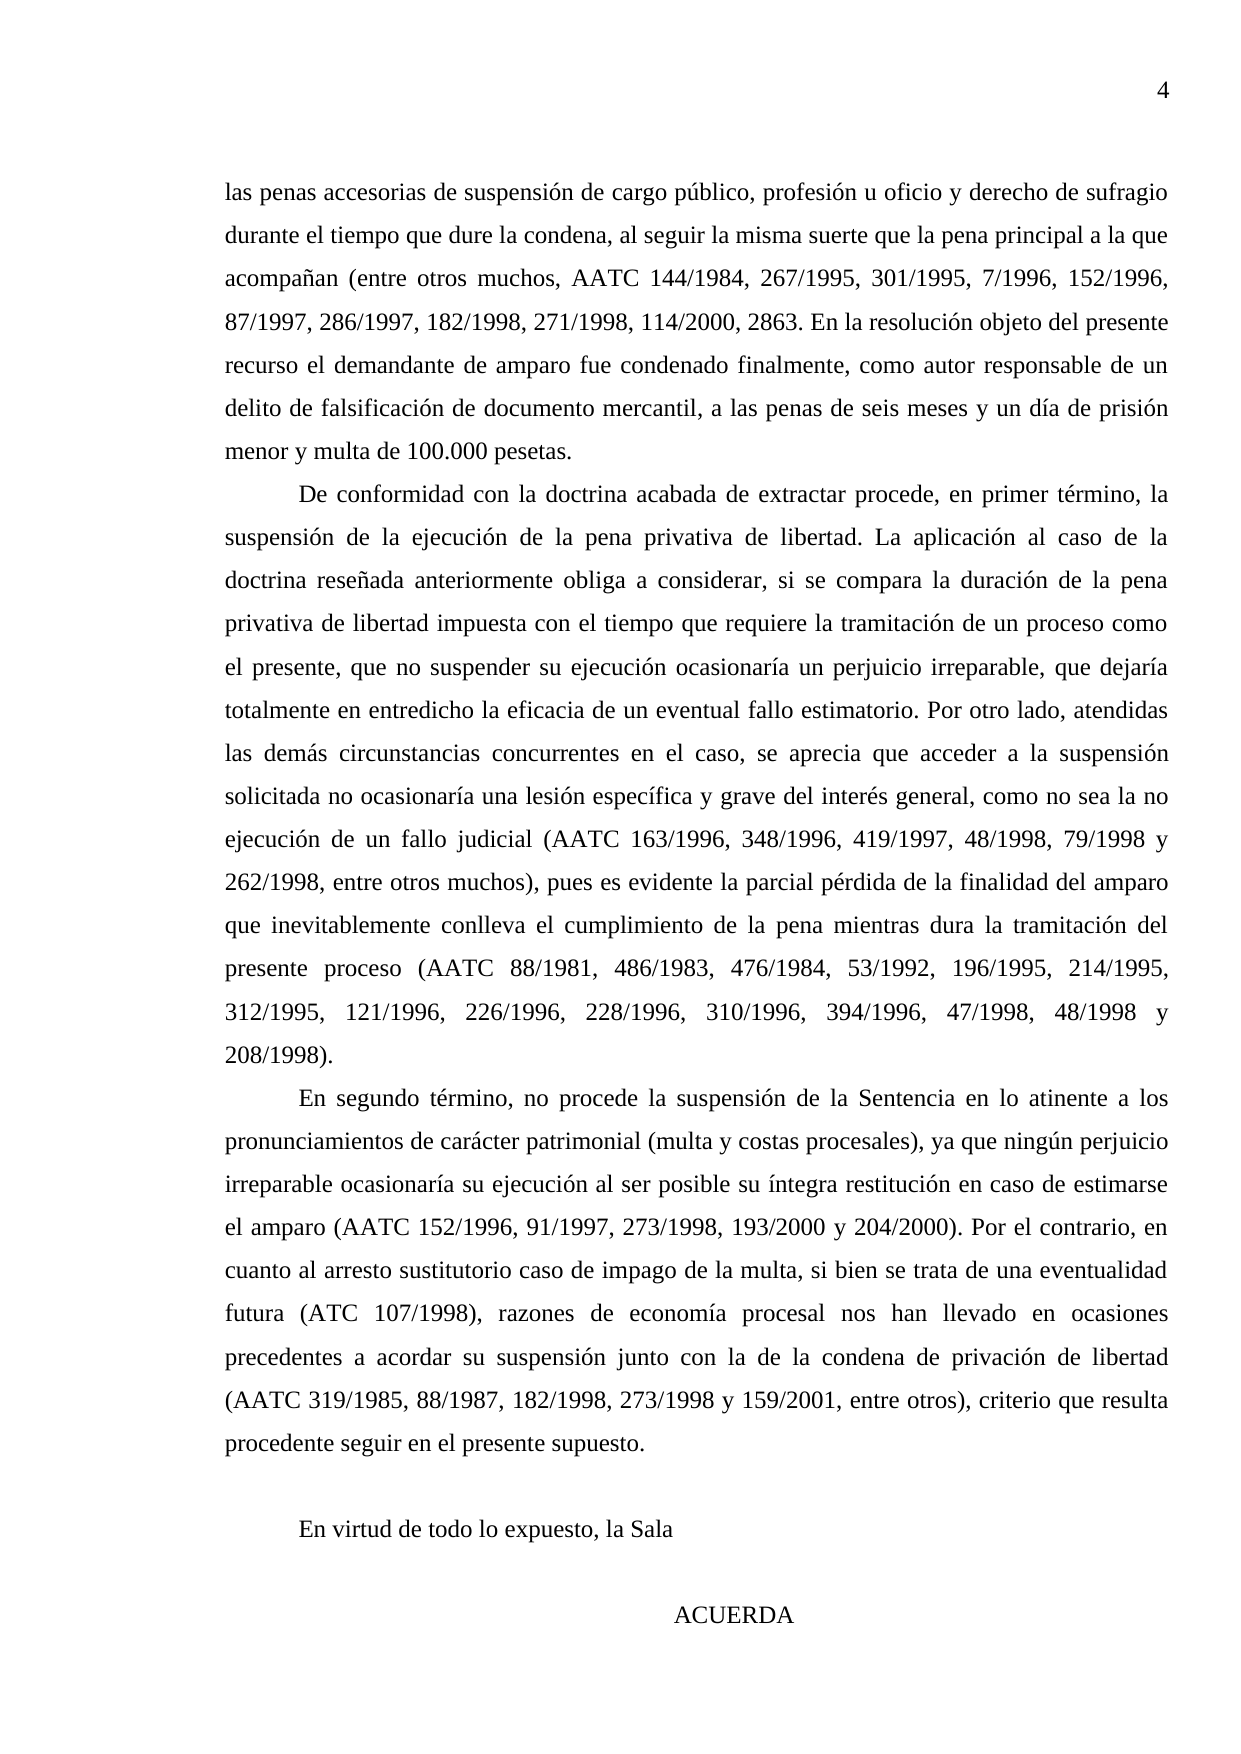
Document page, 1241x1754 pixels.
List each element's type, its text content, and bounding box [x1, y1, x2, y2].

text En virtud de todo lo expuesto, la Sala [224, 1514, 1169, 1543]
text En segundo término, no procede la suspensión de la Sentencia en lo atinente a los pronunciamientos de carácter patrimonial (multa y costas procesales), ya que ningún perjuicio irreparable ocasionaría su ejecución al ser posible su íntegra restitución en caso de estimarse el amparo (AATC 152/1996, 91/1997, 273/1998, 193/2000 y 204/2000). Por el contrario, en cuanto al arresto sustitutorio caso de impago de la multa, si bien se trata de una eventualidad futura (ATC 107/1998), razones de economía procesal nos han llevado en ocasiones precedentes a acordar su suspensión junto con la de la condena de privación de libertad (AATC 319/1985, 88/1987, 182/1998, 273/1998 y 159/2001, entre otros), criterio que resulta procedente seguir en el presente supuesto. [224, 1083, 1169, 1457]
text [224, 177, 1169, 465]
text ACUERDA [224, 1600, 1169, 1629]
text De conformidad con la doctrina acabada de extractar procede, en primer término, la suspensión de la ejecución de la pena privativa de libertad. La aplicación al caso de la doctrina reseñada anteriormente obliga a considerar, si se compara la duración de la pena privativa de libertad impuesta con el tiempo que requiere la tramitación de un proceso como el presente, que no suspender su ejecución ocasionaría un perjuicio irreparable, que dejaría totalmente en entredicho la eficacia de un eventual fallo estimatorio. Por otro lado, atendidas las demás circunstancias concurrentes en el caso, se aprecia que acceder a la suspensión solicitada no ocasionaría una lesión específica y grave del interés general, como no sea la no ejecución de un fallo judicial (AATC 163/1996, 348/1996, 419/1997, 48/1998, 79/1998 y 262/1998, entre otros muchos), pues es evidente la parcial pérdida de la finalidad del amparo que inevitablemente conlleva el cumplimiento de la pena mientras dura la tramitación del presente proceso (AATC 88/1981, 486/1983, 476/1984, 53/1992, 196/1995, 214/1995, 312/1995, 121/1996, 226/1996, 228/1996, 310/1996, 394/1996, 47/1998, 48/1998 y 208/1998). [224, 479, 1169, 1068]
